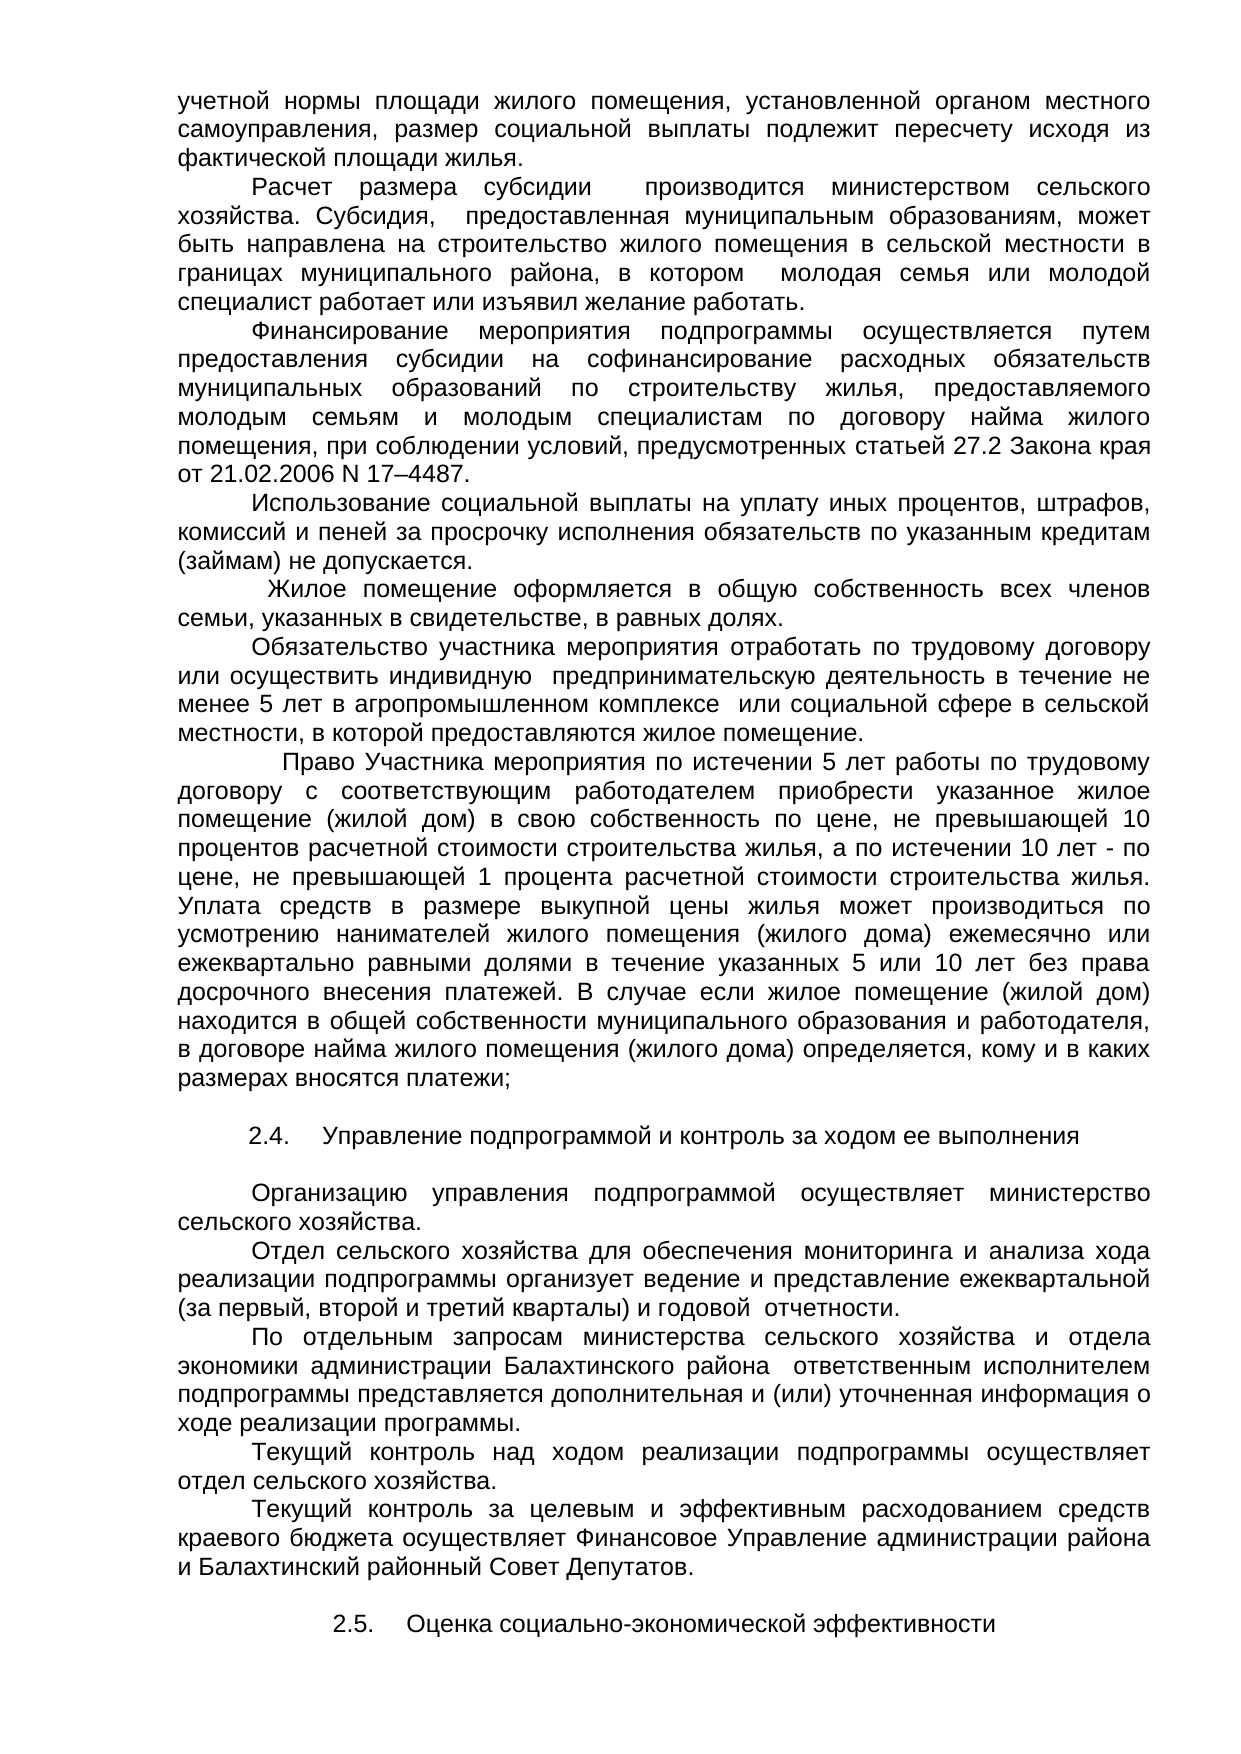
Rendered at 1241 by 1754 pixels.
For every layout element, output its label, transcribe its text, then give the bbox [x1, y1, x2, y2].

text Использование социальной выплаты на уплату иных процентов, штрафов, комиссий и пеней за просрочку исполнения обязательств по указанным кредитам (займам) не допускается. [177, 488, 1152, 574]
text Текущий контроль за целевым и эффективным расходованием средств краевого бюджета осуществляет Финансовое Управление администрации района и Балахтинский районный Совет Депутатов. [177, 1494, 1152, 1581]
text Отдел сельского хозяйства для обеспечения мониторинга и анализа хода реализации подпрограммы организует ведение и представление ежеквартальной (за первый, второй и третий кварталы) и годовой отчетности. [177, 1236, 1152, 1322]
text Обязательство участника мероприятия отработать по трудовому договору или осуществить индивидную предпринимательскую деятельность в течение не менее 5 лет в агропромышленном комплексе или социальной сфере в сельской местности, в которой предоставляются жилое помещение. [177, 632, 1152, 747]
text Право Участника мероприятия по истечении 5 лет работы по трудовому договору с соответствующим работодателем приобрести указанное жилое помещение (жилой дом) в свою собственность по цене, не превышающей 10 процентов расчетной стоимости строительства жилья, а по истечении 10 лет - по цене, не превышающей 1 процента расчетной стоимости строительства жилья. Уплата средств в размере выкупной цены жилья может производиться по усмотрению нанимателей жилого помещения (жилого дома) ежемесячно или ежеквартально равными долями в течение указанных 5 или 10 лет без права досрочного внесения платежей. В случае если жилое помещение (жилой дом) находится в общей собственности муниципального образования и работодателя, в договоре найма жилого помещения (жилого дома) определяется, кому и в каких размерах вносятся платежи; [177, 747, 1152, 1092]
text По отдельным запросам министерства сельского хозяйства и отдела экономики администрации Балахтинского района ответственным исполнителем подпрограммы представляется дополнительная и (или) уточненная информация о ходе реализации программы. [177, 1322, 1152, 1437]
list Оценка социально-экономической эффективности [177, 1609, 1152, 1638]
text Организацию управления подпрограммой осуществляет министерство сельского хозяйства. [177, 1178, 1152, 1236]
text Текущий контроль над ходом реализации подпрограммы осуществляет отдел сельского хозяйства. [177, 1437, 1152, 1494]
list Управление подпрограммой и контроль за ходом ее выполнения [177, 1121, 1152, 1149]
text Жилое помещение оформляется в общую собственность всех членов семьи, указанных в свидетельстве, в равных долях. [177, 574, 1152, 632]
text Финансирование мероприятия подпрограммы осуществляется путем предоставления субсидии на софинансирование расходных обязательств муниципальных образований по строительству жилья, предоставляемого молодым семьям и молодым специалистам по договору найма жилого помещения, при соблюдении условий, предусмотренных статьей 27.2 Закона края от 21.02.2006 N 17–4487. [177, 316, 1152, 488]
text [177, 86, 1152, 172]
text Расчет размера субсидии производится министерством сельского хозяйства. Субсидия, предоставленная муниципальным образованиям, может быть направлена на строительство жилого помещения в сельской местности в границах муниципального района, в котором молодая семья или молодой специалист работает или изъявил желание работать. [177, 172, 1152, 316]
